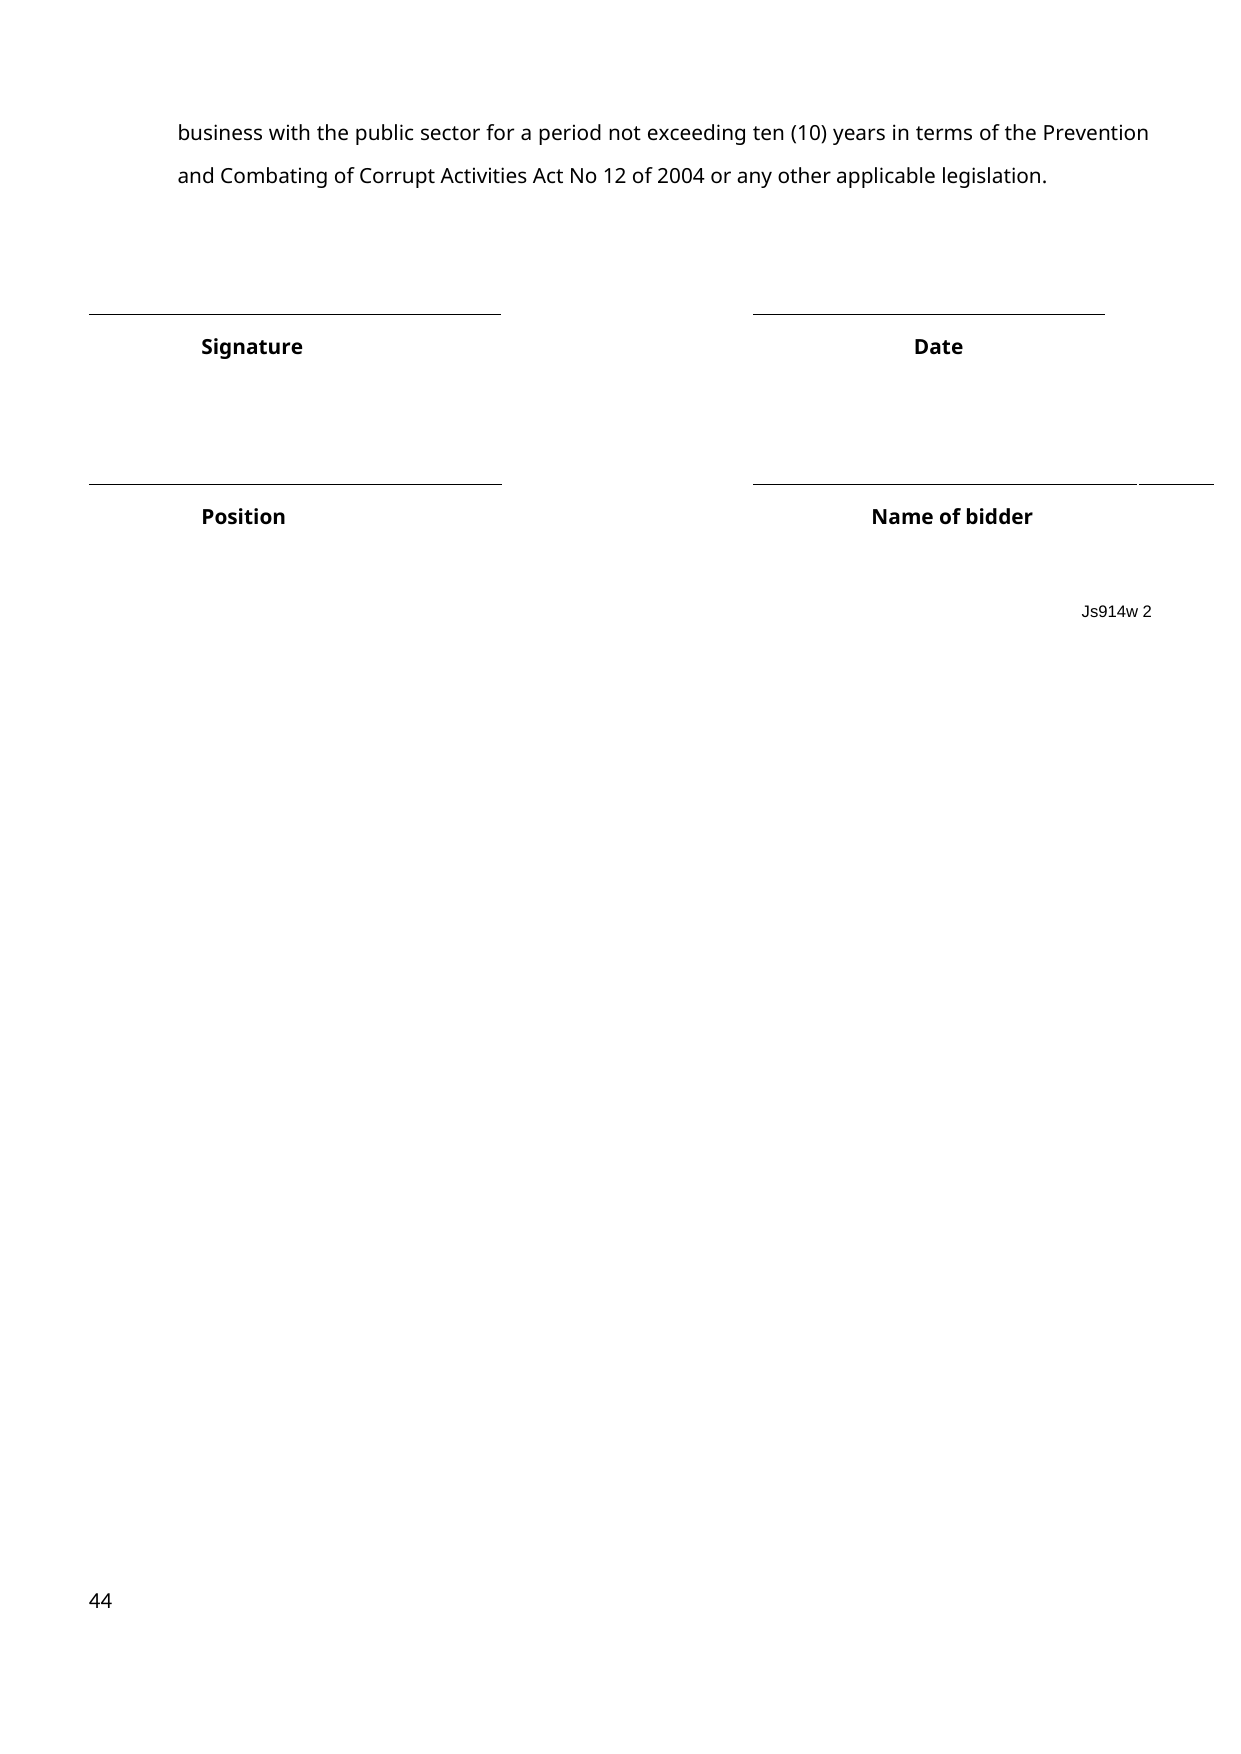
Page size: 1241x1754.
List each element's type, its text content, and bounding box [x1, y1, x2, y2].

text Position Name of bidder [145, 502, 1152, 530]
text Signature Date [145, 332, 1152, 360]
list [96, 118, 1152, 189]
text Js914w 2 [132, 602, 1152, 621]
